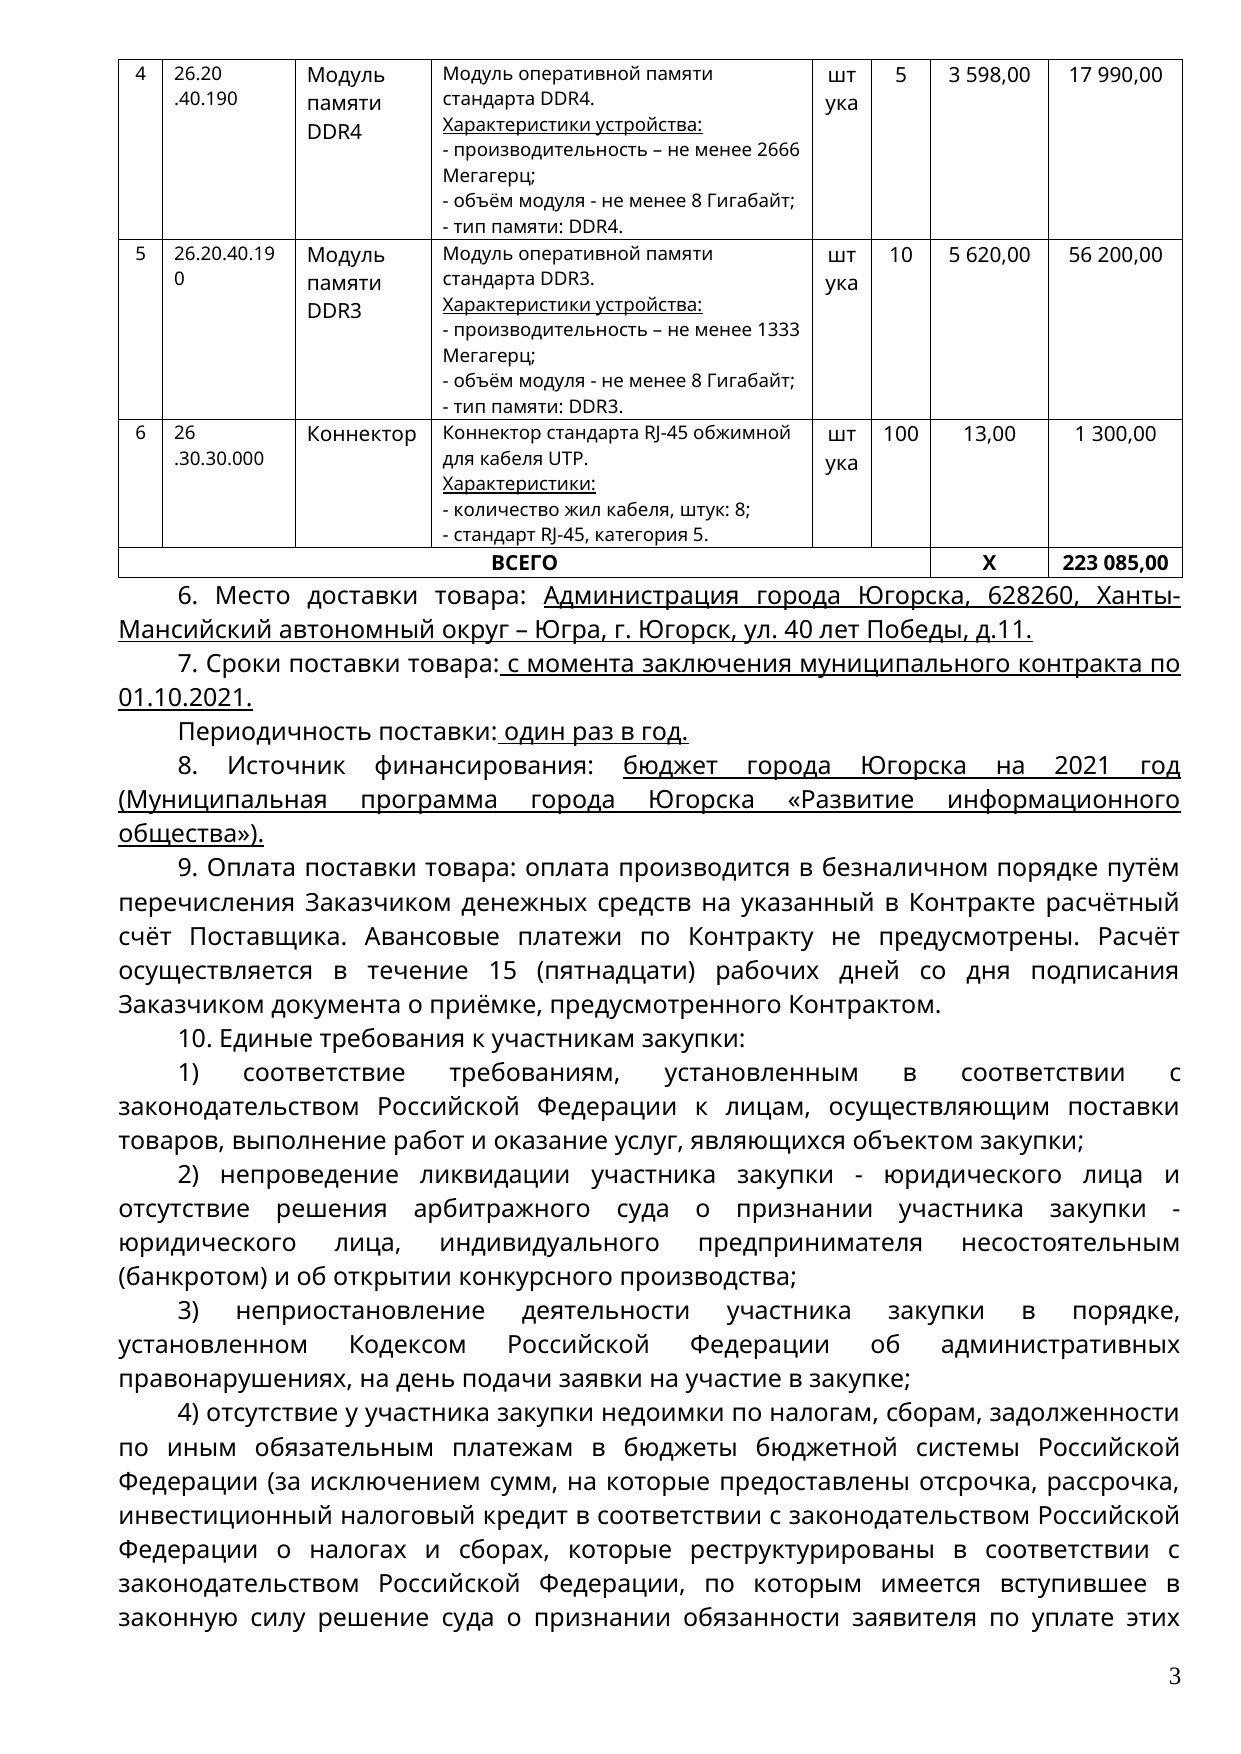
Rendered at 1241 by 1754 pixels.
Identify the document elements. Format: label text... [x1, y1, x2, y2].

table_cell 3 598,00 [931, 60, 1048, 239]
table_cell 223 085,00 [1049, 548, 1182, 577]
table_cell штука [813, 60, 871, 239]
table_cell штука [813, 240, 871, 418]
table_cell Коннектор [296, 420, 431, 547]
text 8. Источник финансирования: бюджет города Югорска на 2021 год (Муниципальная программа города Югорска «Развитие информационного общества»). [118, 748, 1181, 811]
table_cell 100 [872, 420, 930, 547]
list 9. Оплата поставки товара: оплата производится в безналичном порядке путём перечисления Заказчиком денежных средств на указанный в Контракте расчётный счёт Поставщика. Авансовые платежи по Контракту не предусмотрены. Расчёт осуществляется в течение 15 (пятнадцати) рабочих дней со дня подписания Заказчиком документа о приёмке, предусмотренного Контрактом. [118, 850, 1181, 1020]
table_cell Коннектор стандарта RJ-45 обжимной для кабеля UTP. Характеристики: - количество жил кабеля, штук: 8; - стандарт RJ-45, категория 5. [432, 420, 812, 547]
table_cell 56 200,00 [1049, 240, 1182, 418]
table_cell 5 620,00 [931, 240, 1048, 418]
table_cell 5 [872, 60, 930, 239]
table_cell Модуль оперативной памяти стандарта DDR3. Характеристики устройства: - производительность – не менее 1333 Мегагерц; - объём модуля - не менее 8 Гигабайт; - тип памяти: DDR3. [432, 240, 812, 418]
text 7. Сроки поставки товара: с момента заключения муниципального контракта по 01.10.2021. [118, 646, 1181, 714]
table_cell Модуль оперативной памяти стандарта DDR4. Характеристики устройства: - производительность – не менее 2666 Мегагерц; - объём модуля - не менее 8 Гигабайт; - тип памяти: DDR4. [432, 60, 812, 239]
text 1) соответствие требованиям, установленным в соответствии с законодательством Российской Федерации к лицам, осуществляющим поставки товаров, выполнение работ и оказание услуг, являющихся объектом закупки; [118, 1054, 1181, 1157]
table_cell ВСЕГО [119, 548, 930, 577]
table_cell 6 [119, 420, 162, 547]
text 2) непроведение ликвидации участника закупки - юридического лица и отсутствие решения арбитражного суда о признании участника закупки - юридического лица, индивидуального предпринимателя несостоятельным (банкротом) и об открытии конкурсного производства; [118, 1157, 1181, 1293]
table_cell Модуль памяти DDR3 [296, 240, 431, 418]
table_cell 5 [119, 240, 162, 418]
table_cell 17 990,00 [1049, 60, 1182, 239]
table_cell 1 300,00 [1049, 420, 1182, 547]
table_cell 4 [119, 60, 162, 239]
table_cell 26.30.30.000 [163, 420, 295, 547]
table_cell штука [813, 420, 871, 547]
table_cell Х [931, 548, 1048, 577]
table_cell 26.20.40.190 [163, 60, 295, 239]
text 8. Источник финансирования: бюджет города Югорска на 2021 год (Муниципальная программа города Югорска «Развитие информационного общества»). [118, 813, 1181, 850]
text Периодичность поставки: один раз в год. [118, 714, 1181, 748]
text 6. Место доставки товара: Администрация города Югорска, 628260, Ханты-Мансийский автономный округ – Югра, г. Югорск, ул. 40 лет Победы, д.11. [118, 578, 1181, 646]
list 10. Единые требования к участникам закупки: [118, 1020, 1181, 1054]
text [118, 1395, 1181, 1633]
table_cell Модуль памяти DDR4 [296, 60, 431, 239]
table_cell 10 [872, 240, 930, 418]
table_cell 26.20.40.190 [163, 240, 295, 418]
table_cell 13,00 [931, 420, 1048, 547]
text 3) неприостановление деятельности участника закупки в порядке, установленном Кодексом Российской Федерации об административных правонарушениях, на день подачи заявки на участие в закупке; [118, 1293, 1181, 1395]
